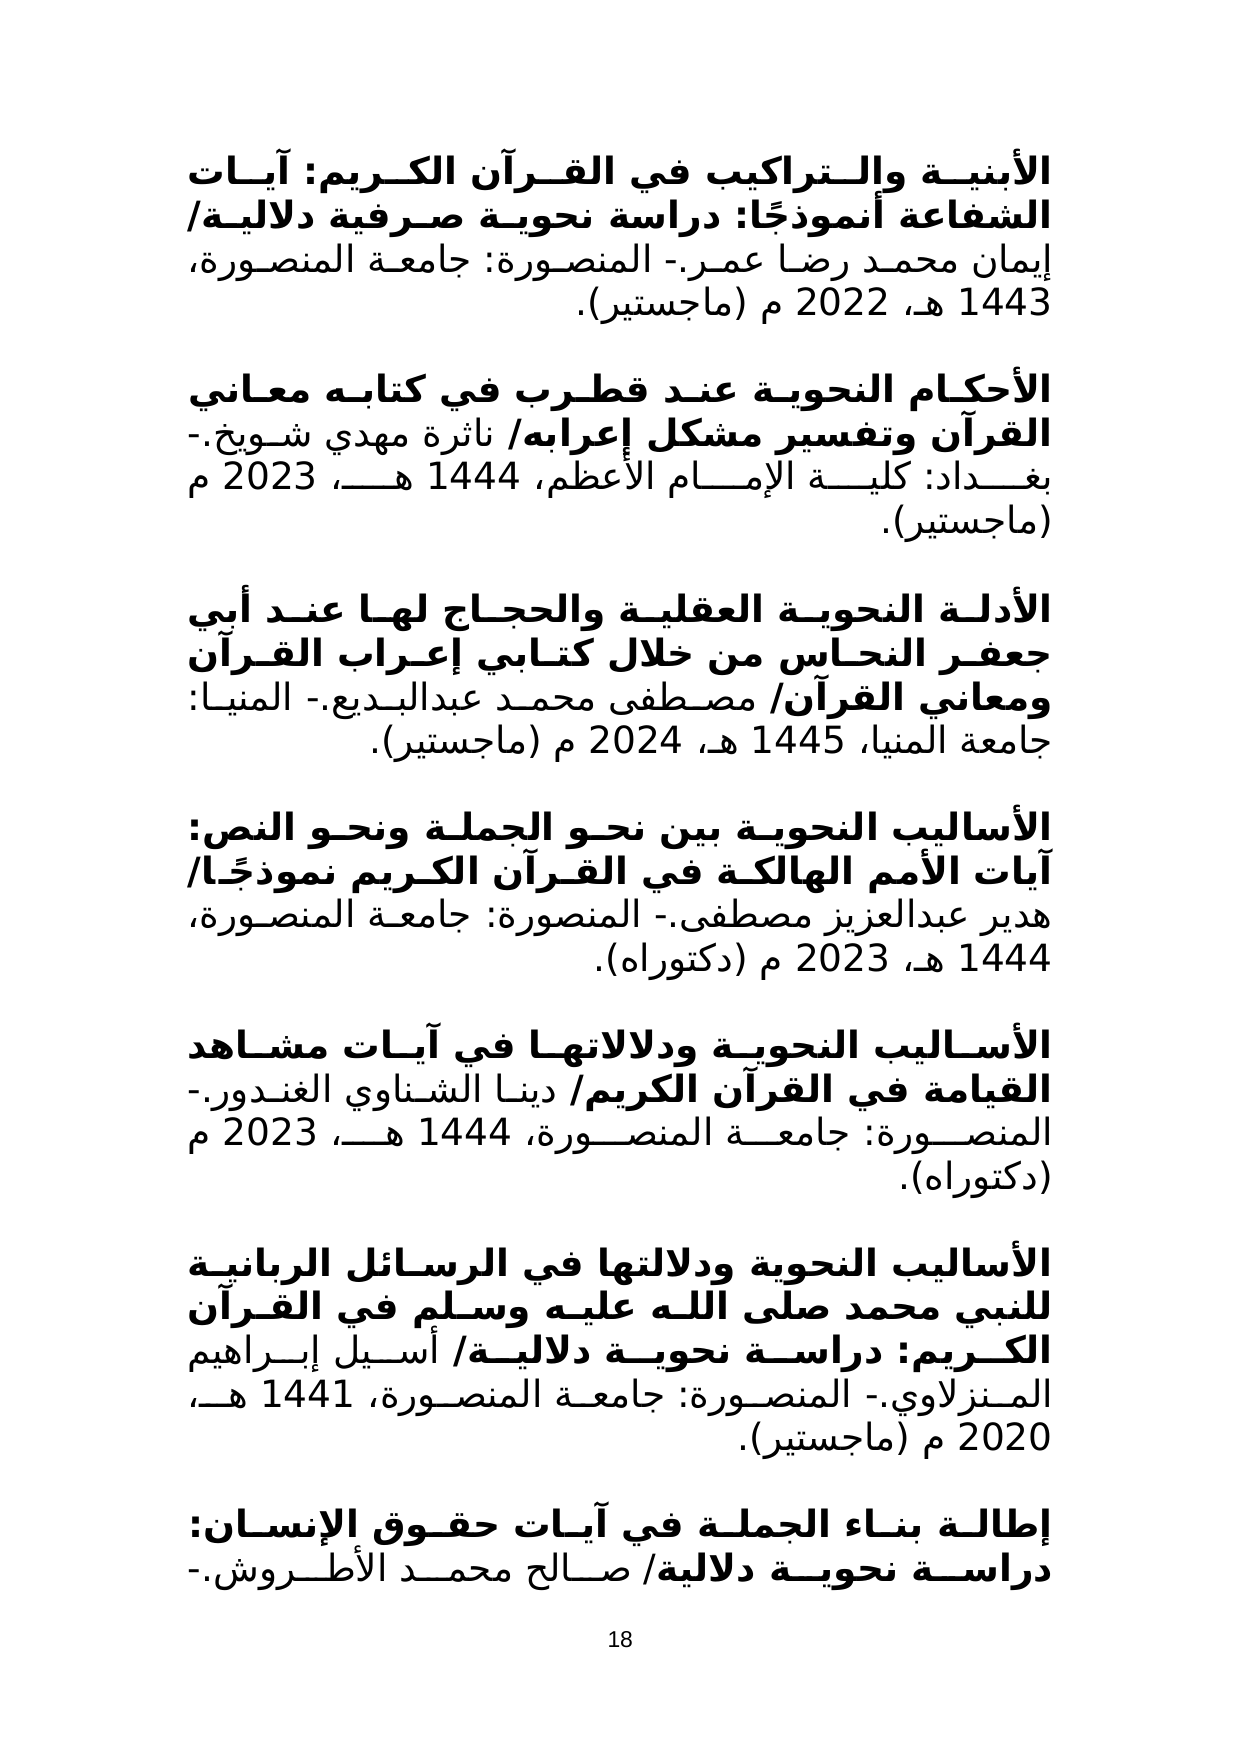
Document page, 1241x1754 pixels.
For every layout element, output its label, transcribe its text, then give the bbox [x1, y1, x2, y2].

text الأساليب النحوية ودلالتها في الرسائل الربانية للنبي محمد صلى الله عليه وسلم في القرآن الكريم: دراسة نحوية دلالية/ أسيل إبراهيم المنزلاوي.- المنصورة: جامعة المنصورة، 1441 هـ، 2020 م (ماجستير). [187, 1241, 1053, 1459]
text الأساليب النحوية بين نحو الجملة ونحو النص: آيات الأمم الهالكة في القرآن الكريم نموذجًا/ هدير عبدالعزيز مصطفى.- المنصورة: جامعة المنصورة، 1444 هـ، 2023 م (دكتوراه). [187, 806, 1053, 980]
text الأبنية والتراكيب في القرآن الكريم: آيات الشفاعة أنموذجًا: دراسة نحوية صرفية دلالية/ إيمان محمد رضا عمر.- المنصورة: جامعة المنصورة، 1443 هـ، 2022 م (ماجستير). [187, 150, 1053, 324]
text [187, 1503, 1053, 1590]
text الأدلة النحوية العقلية والحجاج لها عند أبي جعفر النحاس من خلال كتابي إعراب القرآن ومعاني القرآن/ مصطفى محمد عبدالبديع.- المنيا: جامعة المنيا، 1445 هـ، 2024 م (ماجستير). [187, 588, 1053, 763]
text الأساليب النحوية ودلالاتها في آيات مشاهد القيامة في القرآن الكريم/ دينا الشناوي الغندور.- المنصورة: جامعة المنصورة، 1444 هـ، 2023 م (دكتوراه). [187, 1023, 1053, 1198]
text الأحكام النحوية عند قطرب في كتابه معاني القرآن وتفسير مشكل إعرابه/ ناثرة مهدي شويخ.- بغداد: كلية الإمام الأعظم، 1444 هـ، 2023 م (ماجستير). [187, 368, 1053, 542]
